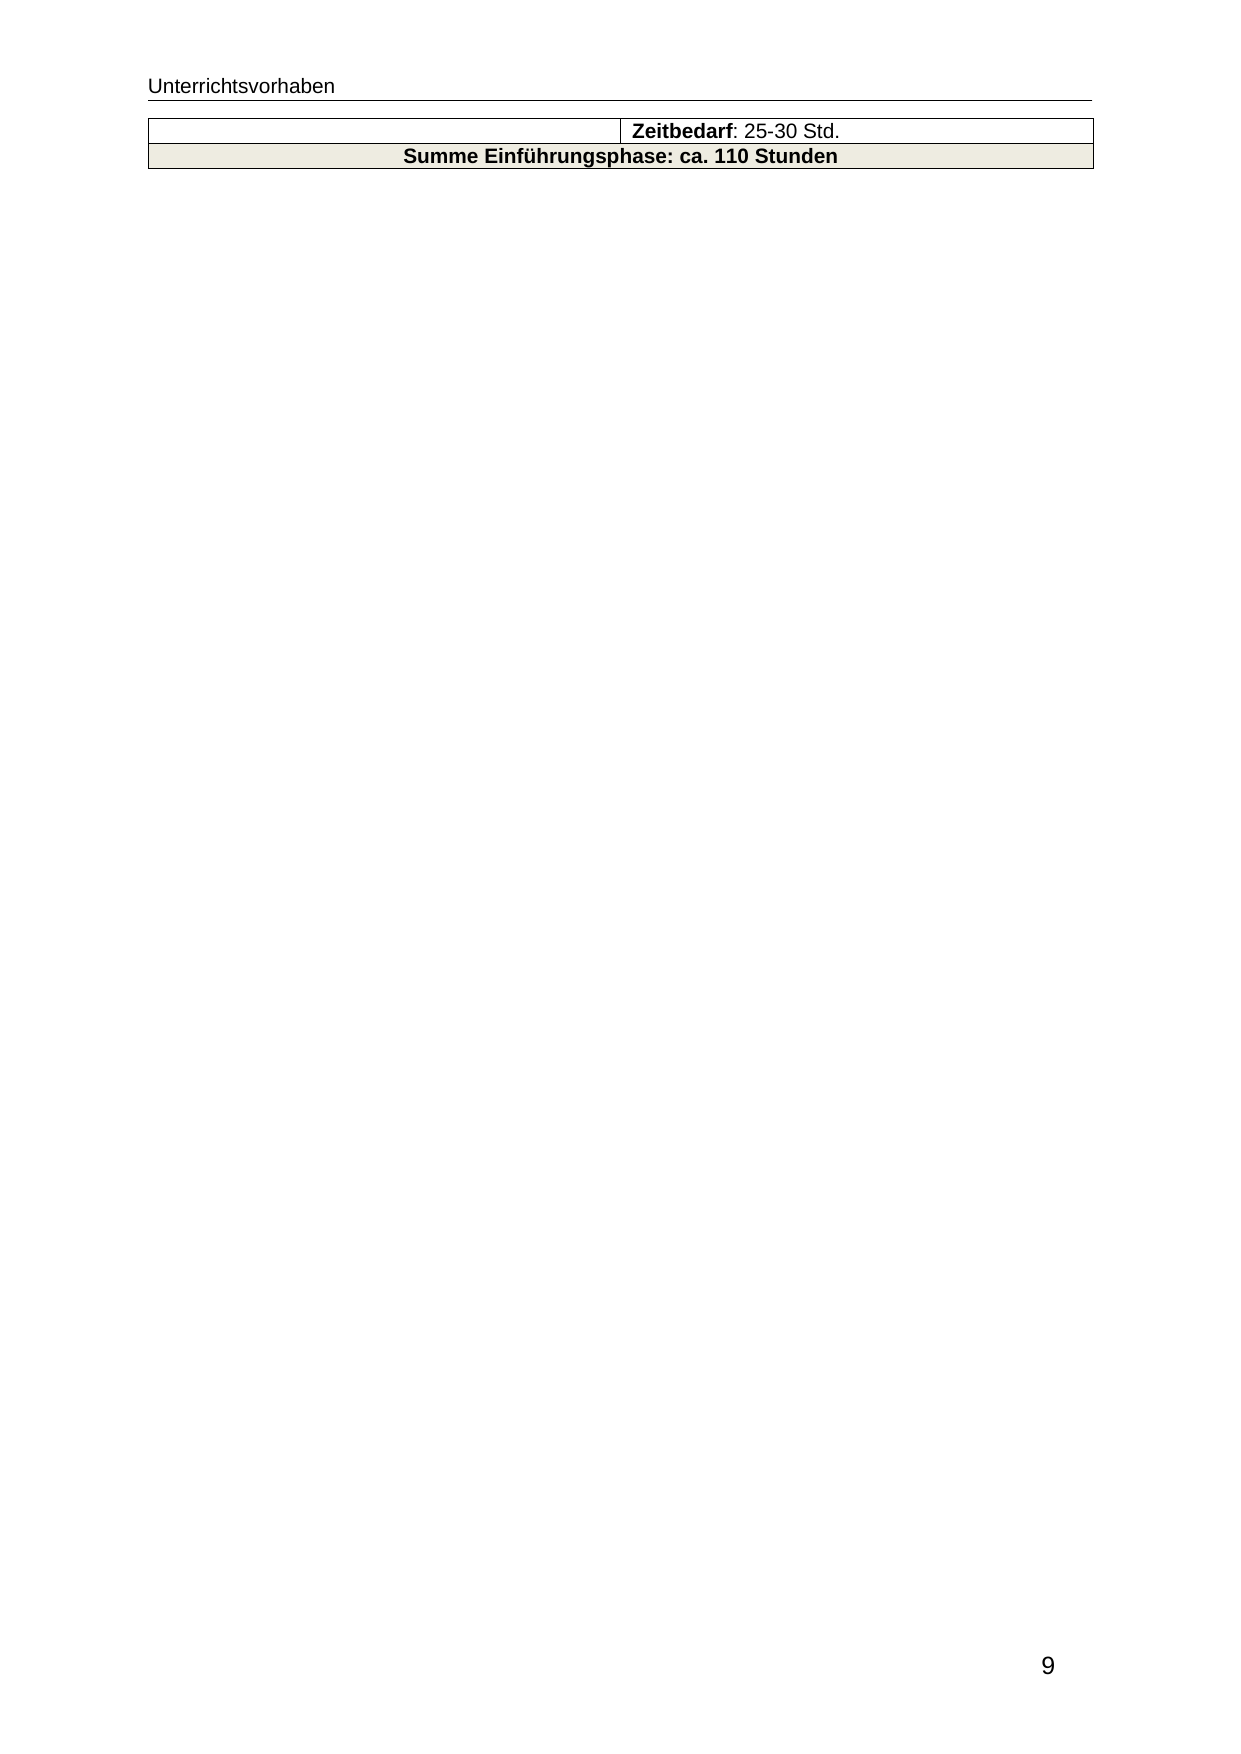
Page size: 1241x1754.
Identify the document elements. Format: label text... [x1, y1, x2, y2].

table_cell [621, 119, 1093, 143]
table_cell Summe Einführungsphase: ca. 110 Stunden [149, 144, 1093, 168]
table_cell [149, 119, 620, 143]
